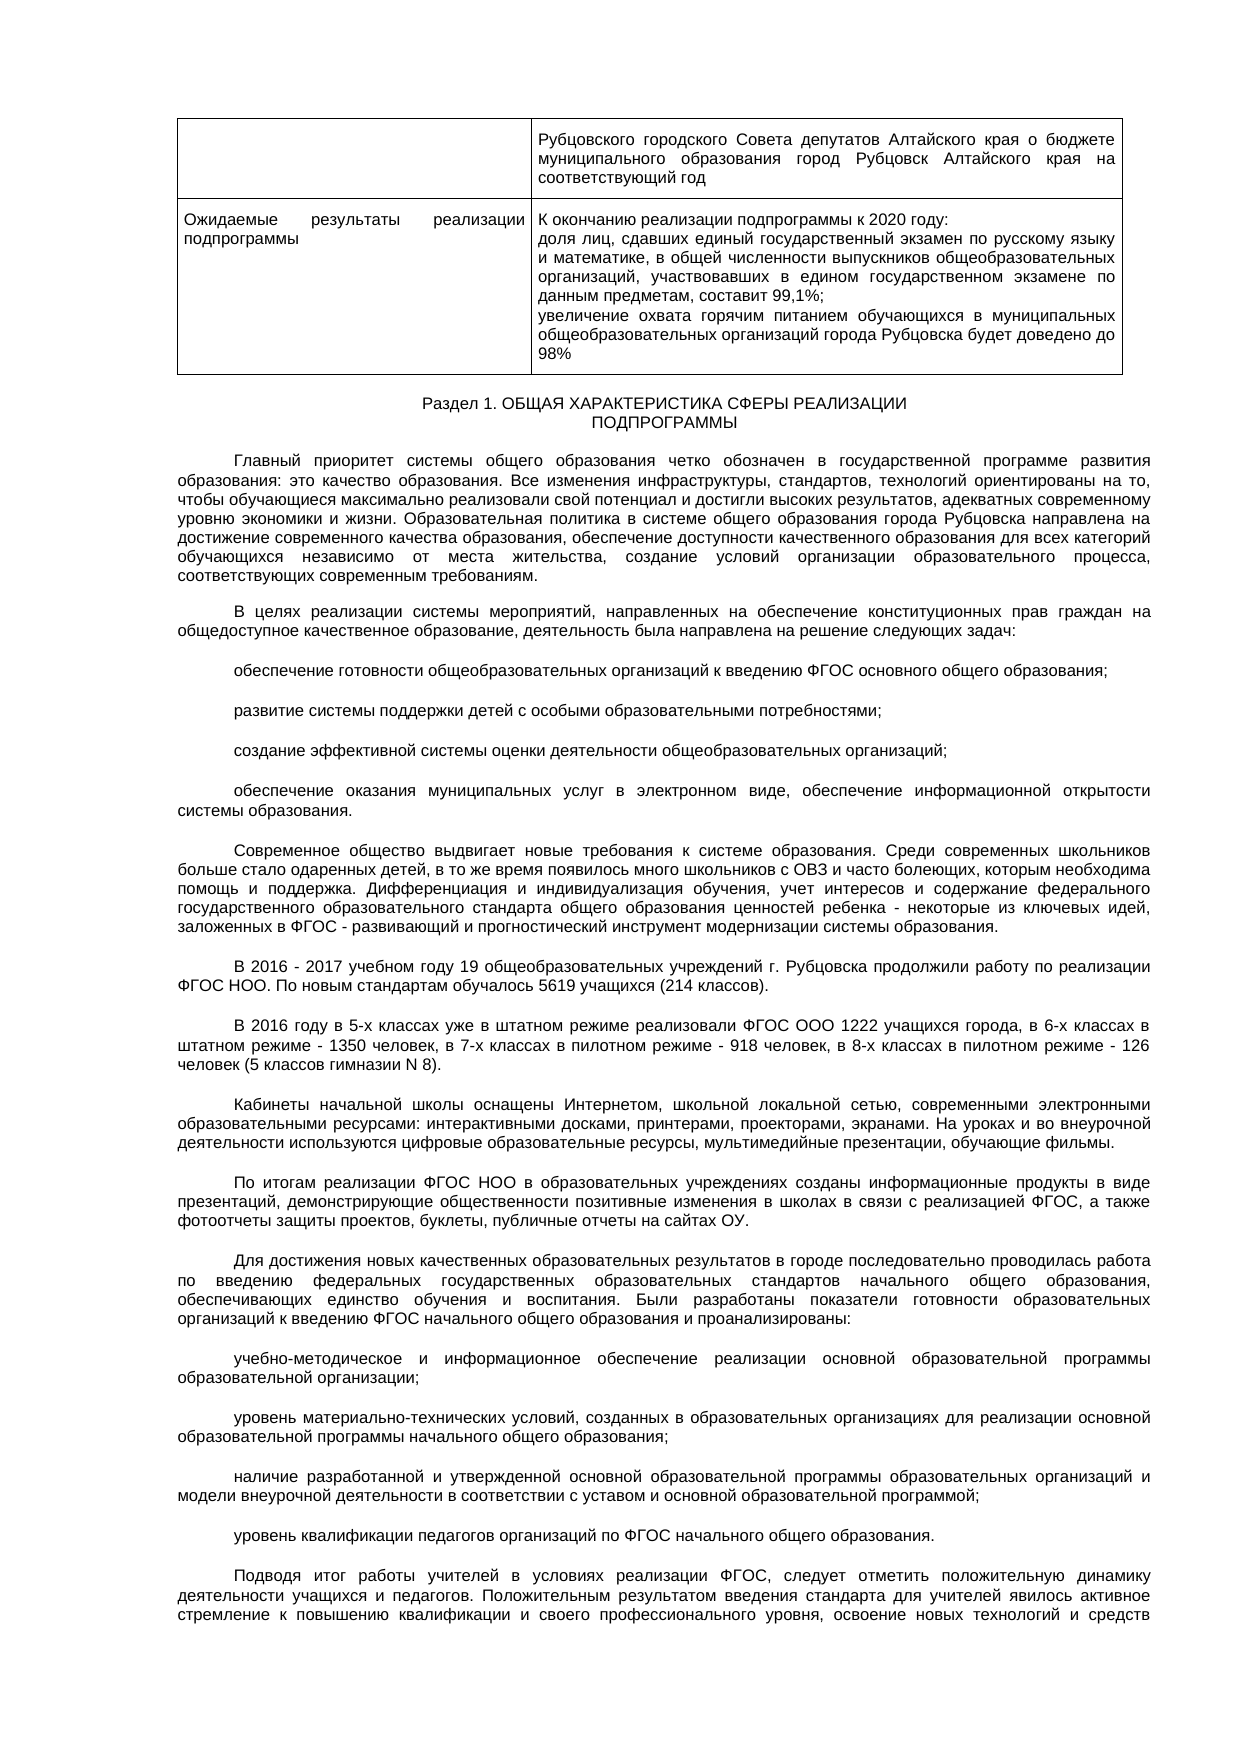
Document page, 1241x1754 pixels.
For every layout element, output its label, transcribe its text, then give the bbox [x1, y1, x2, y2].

text обеспечение готовности общеобразовательных организаций к введению ФГОС основного общего образования; [177, 661, 1152, 680]
text Раздел 1. ОБЩАЯ ХАРАКТЕРИСТИКА СФЕРЫ РЕАЛИЗАЦИИ [177, 394, 1152, 413]
table_cell Ожидаемые результаты реализации подпрограммы [178, 199, 531, 373]
text Для достижения новых качественных образовательных результатов в городе последовательно проводилась работа по введению федеральных государственных образовательных стандартов начального общего образования, обеспечивающих единство обучения и воспитания. Были разработаны показатели готовности образовательных организаций к введению ФГОС начального общего образования и проанализированы: [177, 1251, 1152, 1328]
text уровень квалификации педагогов организаций по ФГОС начального общего образования. [177, 1526, 1152, 1545]
text создание эффективной системы оценки деятельности общеобразовательных организаций; [177, 741, 1152, 760]
text По итогам реализации ФГОС НОО в образовательных учреждениях созданы информационные продукты в виде презентаций, демонстрирующие общественности позитивные изменения в школах в связи с реализацией ФГОС, а также фотоотчеты защиты проектов, буклеты, публичные отчеты на сайтах ОУ. [177, 1173, 1152, 1230]
text Кабинеты начальной школы оснащены Интернетом, школьной локальной сетью, современными электронными образовательными ресурсами: интерактивными досками, принтерами, проекторами, экранами. На уроках и во внеурочной деятельности используются цифровые образовательные ресурсы, мультимедийные презентации, обучающие фильмы. [177, 1094, 1152, 1152]
text В целях реализации системы мероприятий, направленных на обеспечение конституционных прав граждан на общедоступное качественное образование, деятельность была направлена на решение следующих задач: [177, 602, 1152, 640]
text развитие системы поддержки детей с особыми образовательными потребностями; [177, 701, 1152, 720]
text Современное общество выдвигает новые требования к системе образования. Среди современных школьников больше стало одаренных детей, в то же время появилось много школьников с ОВЗ и часто болеющих, которым необходима помощь и поддержка. Дифференциация и индивидуализация обучения, учет интересов и содержание федерального государственного образовательного стандарта общего образования ценностей ребенка - некоторые из ключевых идей, заложенных в ФГОС - развивающий и прогностический инструмент модернизации системы образования. [177, 840, 1152, 936]
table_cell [532, 119, 1122, 198]
text Главный приоритет системы общего образования четко обозначен в государственной программе развития образования: это качество образования. Все изменения инфраструктуры, стандартов, технологий ориентированы на то, чтобы обучающиеся максимально реализовали свой потенциал и достигли высоких результатов, адекватных современному уровню экономики и жизни. Образовательная политика в системе общего образования города Рубцовска направлена на достижение современного качества образования, обеспечение доступности качественного образования для всех категорий обучающихся независимо от места жительства, создание условий организации образовательного процесса, соответствующих современным требованиям. [177, 451, 1152, 585]
table_cell К окончанию реализации подпрограммы к 2020 году: доля лиц, сдавших единый государственный экзамен по русскому языку и математике, в общей численности выпускников общеобразовательных организаций, участвовавших в едином государственном экзамене по данным предметам, составит 99,1%; увеличение охвата горячим питанием обучающихся в муниципальных общеобразовательных организаций города Рубцовска будет доведено до 98% [532, 199, 1122, 373]
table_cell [178, 119, 531, 198]
text наличие разработанной и утвержденной основной образовательной программы образовательных организаций и модели внеурочной деятельности в соответствии с уставом и основной образовательной программой; [177, 1467, 1152, 1505]
text ПОДПРОГРАММЫ [177, 413, 1152, 432]
text учебно-методическое и информационное обеспечение реализации основной образовательной программы образовательной организации; [177, 1349, 1152, 1387]
text В 2016 - 2017 учебном году 19 общеобразовательных учреждений г. Рубцовска продолжили работу по реализации ФГОС НОО. По новым стандартам обучалось 5619 учащихся (214 классов). [177, 957, 1152, 995]
text уровень материально-технических условий, созданных в образовательных организациях для реализации основной образовательной программы начального общего образования; [177, 1408, 1152, 1446]
text обеспечение оказания муниципальных услуг в электронном виде, обеспечение информационной открытости системы образования. [177, 781, 1152, 819]
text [177, 1566, 1152, 1624]
text В 2016 году в 5-х классах уже в штатном режиме реализовали ФГОС ООО 1222 учащихся города, в 6-х классах в штатном режиме - 1350 человек, в 7-х классах в пилотном режиме - 918 человек, в 8-х классах в пилотном режиме - 126 человек (5 классов гимназии N 8). [177, 1016, 1152, 1074]
